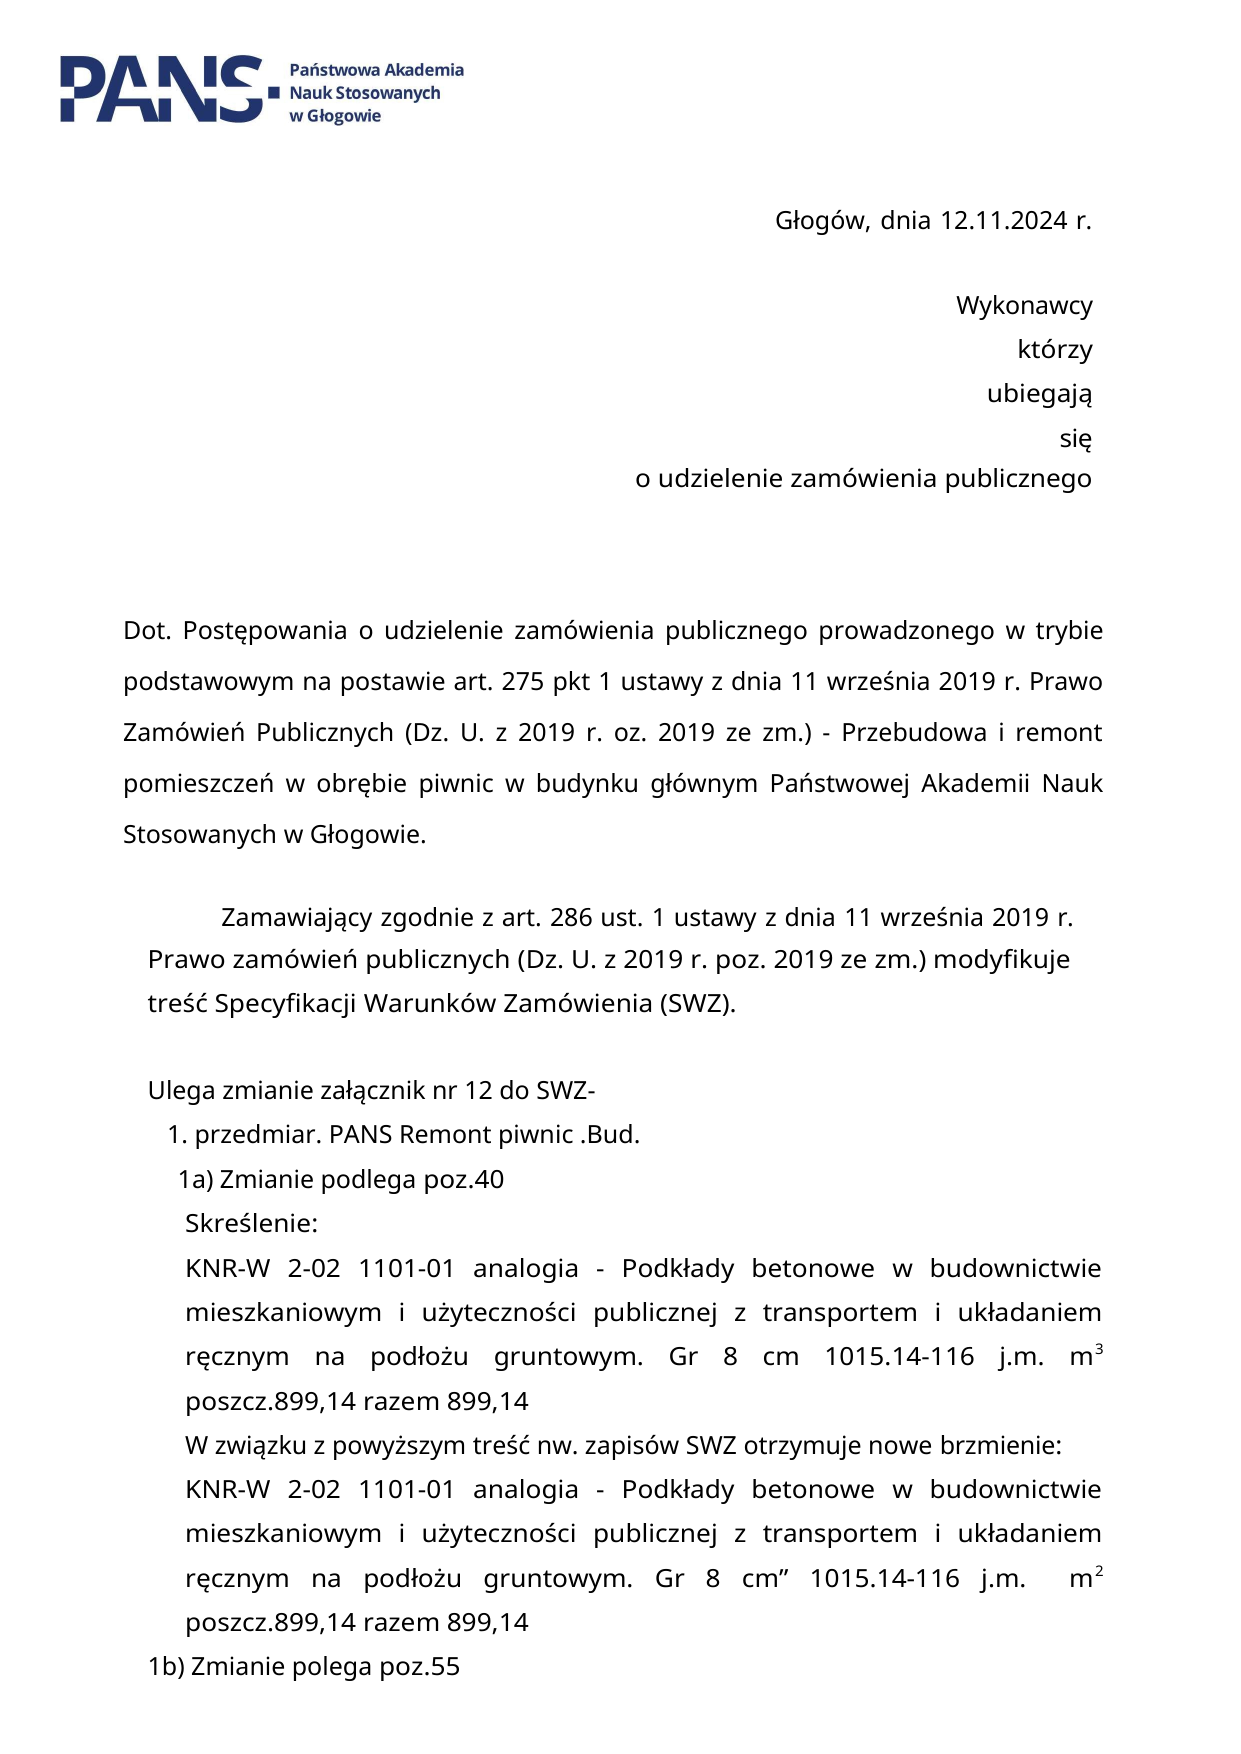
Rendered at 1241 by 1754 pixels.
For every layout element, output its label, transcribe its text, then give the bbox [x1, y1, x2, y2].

text KNR-W 2-02 1101-01 analogia - Podkłady betonowe w budownictwie mieszkaniowym i użyteczności publicznej z transportem i układaniem ręcznym na podłożu gruntowym. Gr 8 cm 1015.14-116 j.m. m3 poszcz.899,14 razem 899,14 [185, 1250, 1103, 1417]
text Zamawiający zgodnie z art. 286 ust. 1 ustawy z dnia 11 września 2019 r. [221, 899, 1105, 933]
text Dot. Postępowania o udzielenie zamówienia publicznego prowadzonego w trybie podstawowym na postawie art. 275 pkt 1 ustawy z dnia 11 września 2019 r. Prawo Zamówień Publicznych (Dz. U. z 2019 r. oz. 2019 ze zm.) - Przebudowa i remont pomieszczeń w obrębie piwnic w budynku głównym Państwowej Akademii Nauk Stosowanych w Głogowie. [123, 613, 1105, 851]
text o udzielenie zamówienia publicznego [48, 464, 1092, 493]
text Ulega zmianie załącznik nr 12 do SWZ- [147, 1073, 1103, 1107]
text KNR-W 2-02 1101-01 analogia - Podkłady betonowe w budownictwie mieszkaniowym i użyteczności publicznej z transportem i układaniem ręcznym na podłożu gruntowym. Gr 8 cm” 1015.14-116 j.m. m2 poszcz.899,14 razem 899,14 [185, 1472, 1103, 1639]
text Głogów, dnia 12.11.2024 r. [48, 202, 1093, 236]
text Wykonawcy którzy ubiegają się [948, 287, 1093, 454]
picture [60, 54, 464, 126]
text 1. przedmiar. PANS Remont piwnic .Bud. [147, 1117, 1103, 1151]
text Skreślenie: [185, 1206, 1103, 1240]
text W związku z powyższym treść nw. zapisów SWZ otrzymuje nowe brzmienie: [185, 1427, 1103, 1462]
text Prawo zamówień publicznych (Dz. U. z 2019 r. poz. 2019 ze zm.) modyfikuje treść Specyfikacji Warunków Zamówienia (SWZ). [147, 942, 1105, 1020]
text 1a) Zmianie podlega poz.40 [48, 1162, 1103, 1196]
text 1b) Zmianie polega poz.55 [147, 1649, 1103, 1683]
